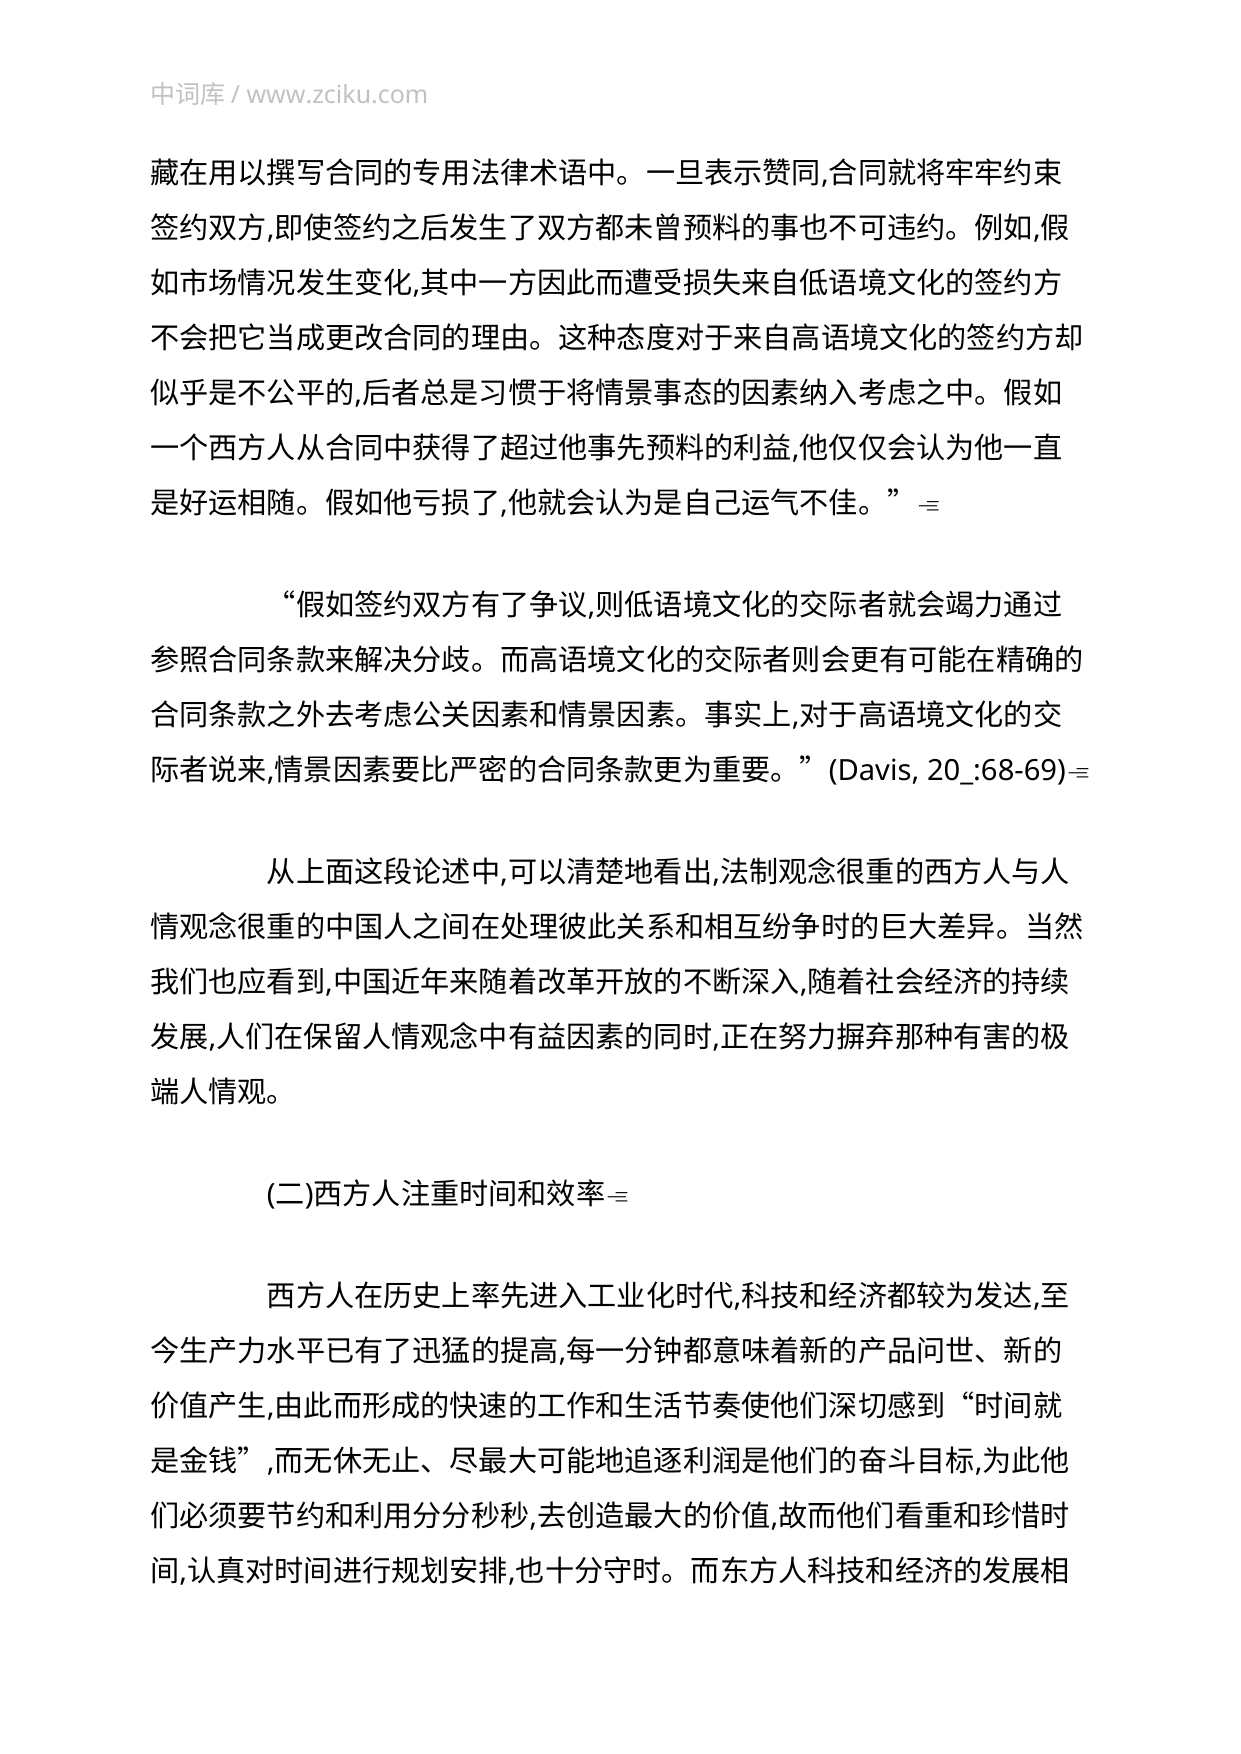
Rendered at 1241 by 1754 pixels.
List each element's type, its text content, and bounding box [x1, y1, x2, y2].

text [150, 1272, 1090, 1590]
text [150, 150, 1090, 522]
text “假如签约双方有了争议,则低语境文化的交际者就会竭力通过参照合同条款来解决分歧。而高语境文化的交际者则会更有可能在精确的合同条款之外去考虑公关因素和情景因素。事实上,对于高语境文化的交际者说来,情景因素要比严密的合同条款更为重要。”(Davis, 20_:68-69) [150, 582, 1090, 789]
text (二)西方人注重时间和效率 [150, 1170, 1090, 1213]
text 从上面这段论述中,可以清楚地看出,法制观念很重的西方人与人情观念很重的中国人之间在处理彼此关系和相互纷争时的巨大差异。当然我们也应看到,中国近年来随着改革开放的不断深入,随着社会经济的持续发展,人们在保留人情观念中有益因素的同时,正在努力摒弃那种有害的极端人情观。 [150, 849, 1090, 1111]
